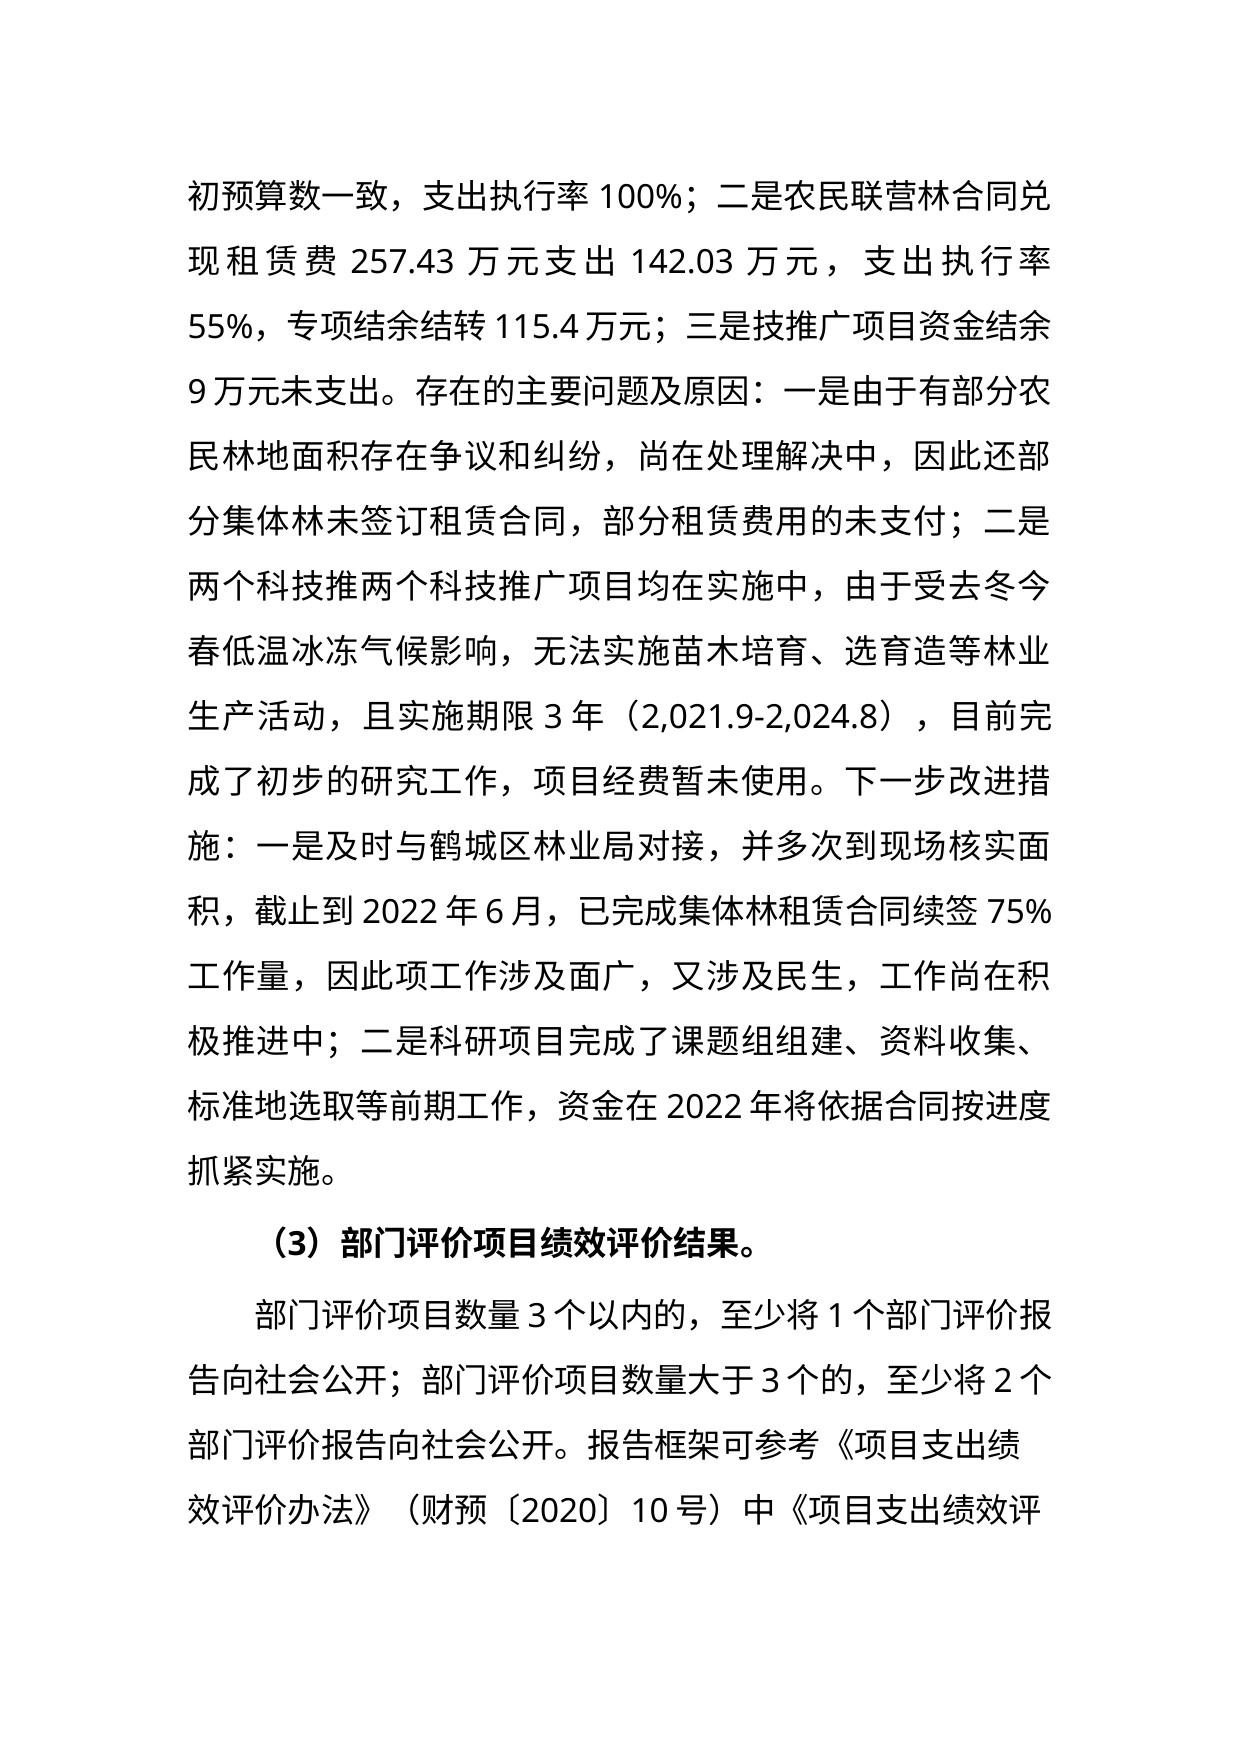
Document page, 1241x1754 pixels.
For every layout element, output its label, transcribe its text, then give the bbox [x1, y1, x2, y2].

text （3）部门评价项目绩效评价结果。 [187, 1208, 1053, 1273]
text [187, 162, 1053, 1202]
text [187, 1280, 1053, 1540]
